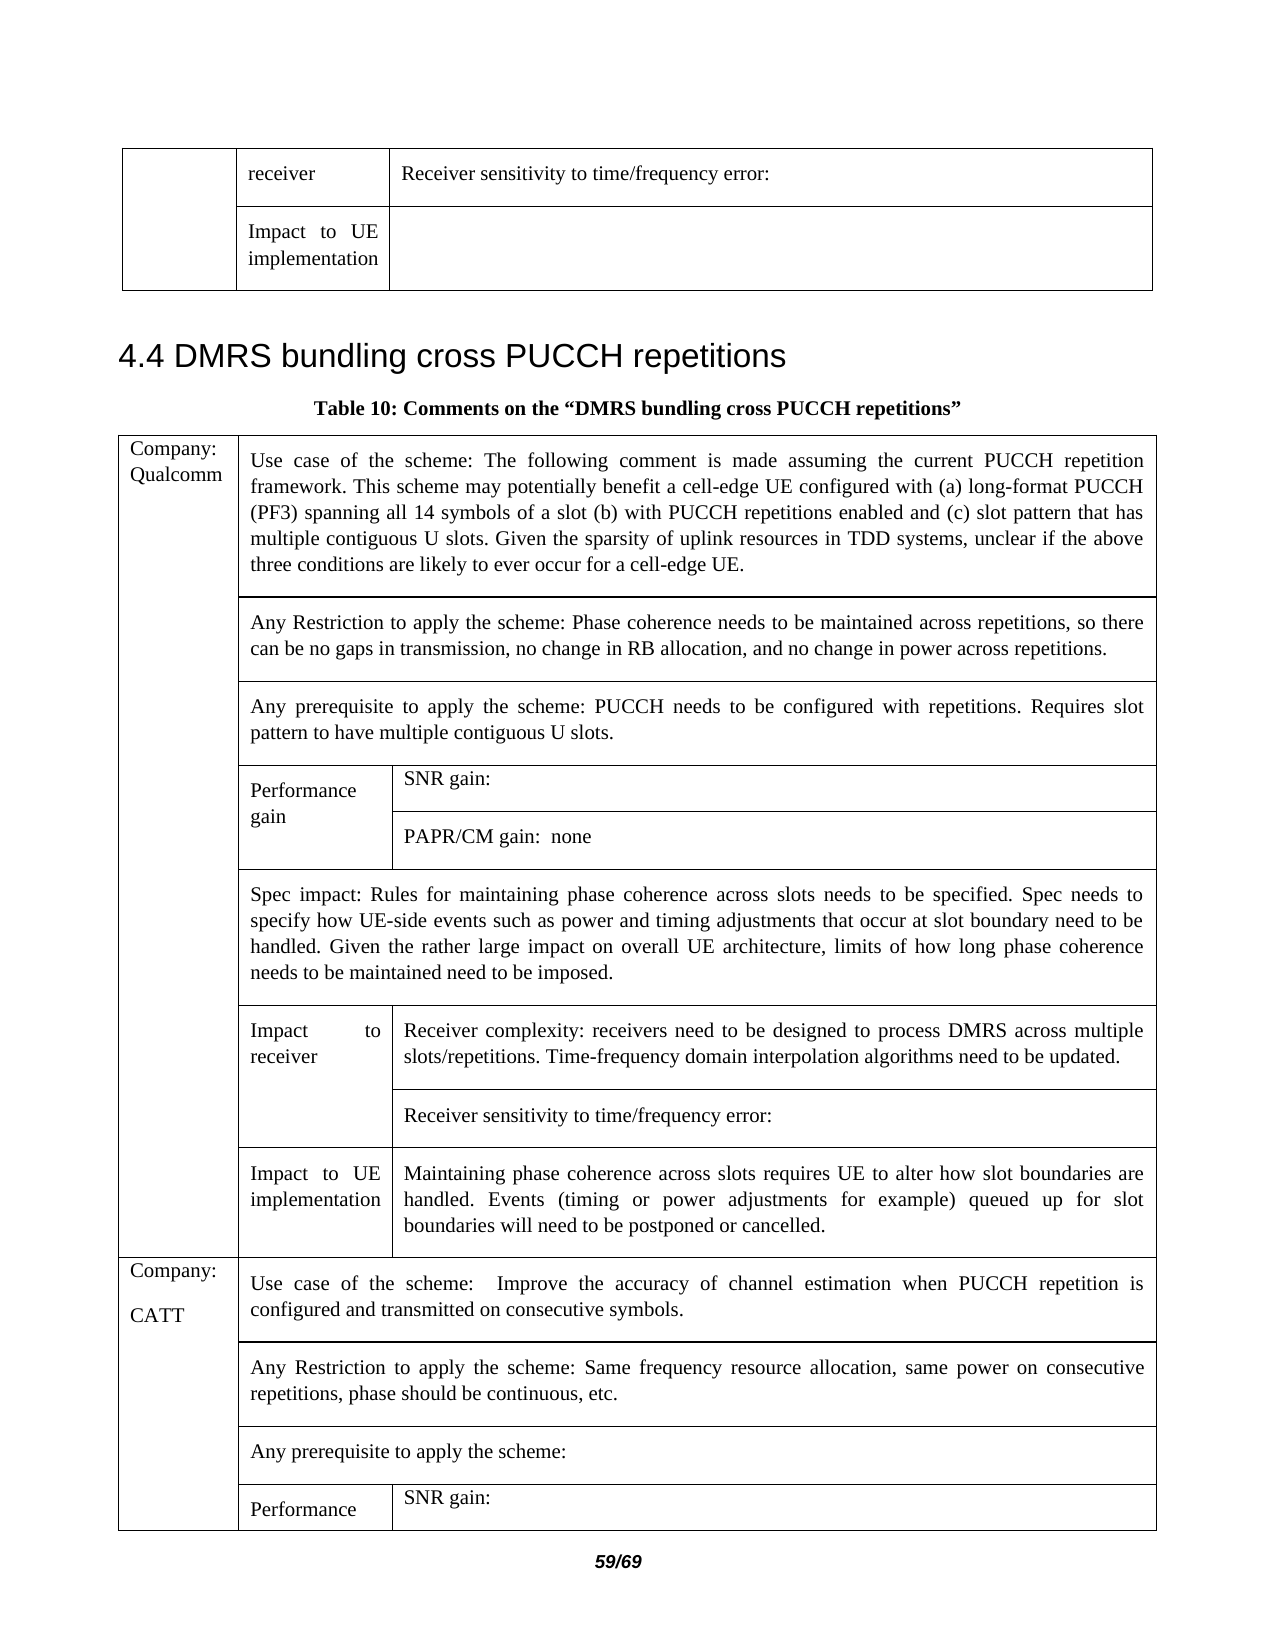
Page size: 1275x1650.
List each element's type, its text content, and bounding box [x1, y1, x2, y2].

table_cell SNR gain: [393, 766, 1156, 811]
table_cell Impact to UE implementation [239, 1148, 392, 1257]
table_cell Any Restriction to apply the scheme: Same frequency resource allocation, same power on consecutive repetitions, phase should be continuous, etc. [239, 1343, 1156, 1426]
table_cell Performance gain [239, 1485, 392, 1529]
table_cell Any Restriction to apply the scheme: Phase coherence needs to be maintained across repetitions, so there can be no gaps in transmission, no change in RB allocation, and no change in power across repetitions. [239, 598, 1156, 681]
table_cell Impact to receiver [237, 149, 389, 206]
table_header Use case of the scheme: The following comment is made assuming the current PUCCH repetition framework. This scheme may potentially benefit a cell-edge UE configured with (a) long-format PUCCH (PF3) spanning all 14 symbols of a slot (b) with PUCCH repetitions enabled and (c) slot pattern that has multiple contiguous U slots. Given the sparsity of uplink resources in TDD systems, unclear if the above three conditions are likely to ever occur for a cell-edge UE. [239, 436, 1156, 596]
table_cell [390, 207, 1152, 290]
text Table 10: Comments on the “DMRS bundling cross PUCCH repetitions” [118, 396, 1157, 420]
table_cell Any prerequisite to apply the scheme: [239, 1427, 1156, 1484]
table_cell Receiver sensitivity to time/frequency error: [390, 149, 1152, 206]
table_cell PAPR/CM gain: none [393, 812, 1156, 869]
subtitle 4.4 DMRS bundling cross PUCCH repetitions [118, 336, 1157, 374]
table_cell Spec impact: Rules for maintaining phase coherence across slots needs to be specified. Spec needs to specify how UE-side events such as power and timing adjustments that occur at slot boundary need to be handled. Given the rather large impact on overall UE architecture, limits of how long phase coherence needs to be maintained need to be imposed. [239, 870, 1156, 1005]
table_cell Company: CATT [119, 1258, 238, 1529]
table_cell Maintaining phase coherence across slots requires UE to alter how slot boundaries are handled. Events (timing or power adjustments for example) queued up for slot boundaries will need to be postponed or cancelled. [393, 1148, 1156, 1257]
table_cell SNR gain: [393, 1485, 1156, 1529]
table_cell Performance gain [239, 766, 392, 869]
table_header Company: Qualcomm [119, 436, 238, 1257]
table_cell Impact to UE implementation [237, 207, 389, 290]
table_cell Receiver complexity: receivers need to be designed to process DMRS across multiple slots/repetitions. Time-frequency domain interpolation algorithms need to be updated. [393, 1006, 1156, 1089]
table_cell Receiver sensitivity to time/frequency error: [393, 1090, 1156, 1147]
table_cell Any prerequisite to apply the scheme: PUCCH needs to be configured with repetitions. Requires slot pattern to have multiple contiguous U slots. [239, 682, 1156, 765]
table_cell Use case of the scheme: Improve the accuracy of channel estimation when PUCCH repetition is configured and transmitted on consecutive symbols. [239, 1258, 1156, 1341]
table_cell Impact to receiver [239, 1006, 392, 1147]
